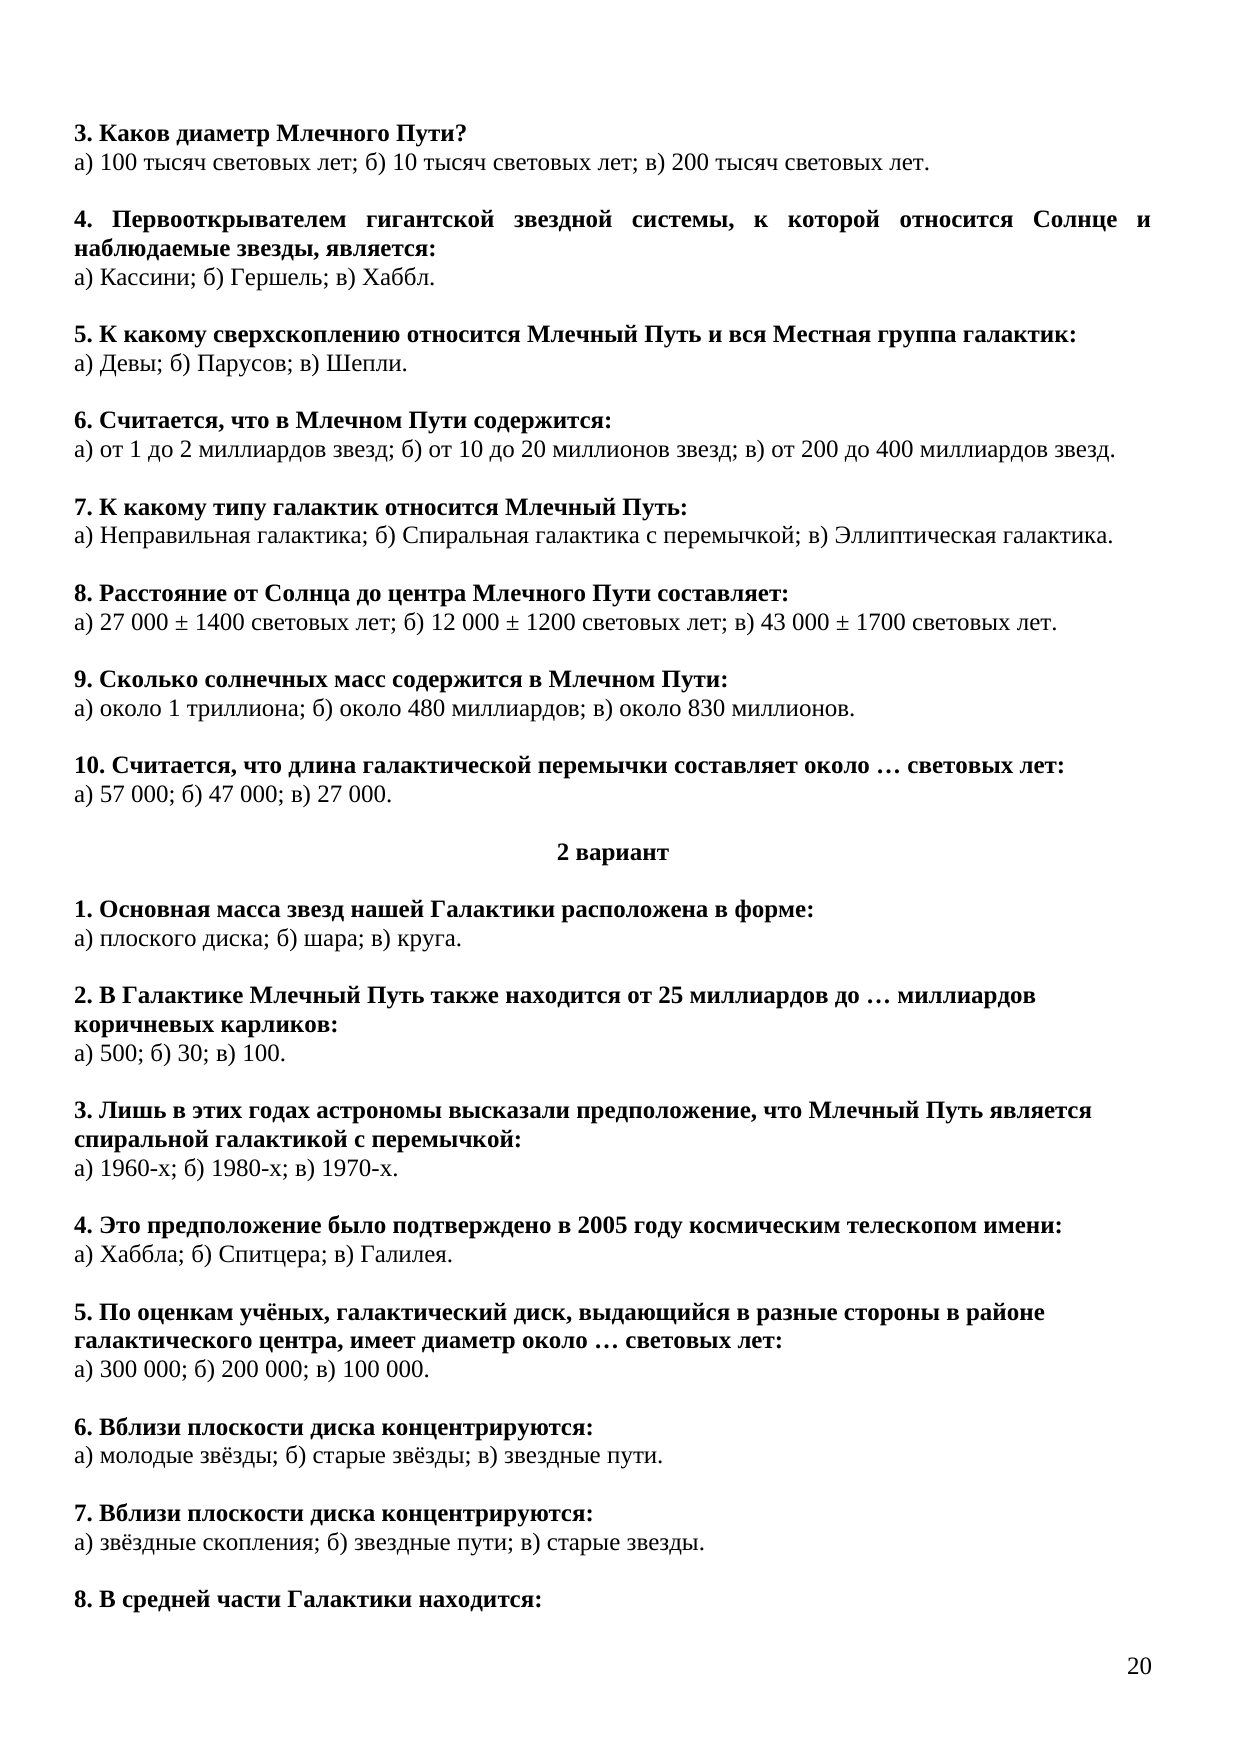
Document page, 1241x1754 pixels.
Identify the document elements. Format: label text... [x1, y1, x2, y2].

text 3. Лишь в этих годах астрономы высказали предположение, что Млечный Путь является спиральной галактикой с перемычкой: [74, 1096, 1152, 1153]
text а) 100 тысяч световых лет; б) 10 тысяч световых лет; в) 200 тысяч световых лет. [74, 147, 1152, 176]
text а) Девы; б) Парусов; в) Шепли. [74, 348, 1152, 377]
text 1. Основная масса звезд нашей Галактики расположена в форме: [74, 894, 1152, 923]
text 8. Расстояние от Солнца до центра Млечного Пути составляет: [74, 578, 1152, 607]
text 5. По оценкам учёных, галактический диск, выдающийся в разные стороны в районе галактического центра, имеет диаметр около … световых лет: [74, 1297, 1152, 1354]
text а) Хаббла; б) Спитцера; в) Галилея. [74, 1239, 1152, 1268]
text 3. Каков диаметр Млечного Пути? [74, 118, 1152, 147]
text 8. В средней части Галактики находится: [74, 1584, 1152, 1613]
text а) Кассини; б) Гершель; в) Хаббл. [74, 262, 1152, 291]
text 10. Считается, что длина галактической перемычки составляет около … световых лет: [74, 751, 1152, 779]
text а) плоского диска; б) шара; в) круга. [74, 923, 1152, 952]
text 2 вариант [74, 837, 1152, 866]
text 5. К какому сверхскоплению относится Млечный Путь и вся Местная группа галактик: [74, 319, 1152, 348]
text а) Неправильная галактика; б) Спиральная галактика с перемычкой; в) Эллиптическая галактика. [74, 521, 1152, 549]
text 9. Сколько солнечных масс содержится в Млечном Пути: [74, 664, 1152, 693]
text а) около 1 триллиона; б) около 480 миллиардов; в) около 830 миллионов. [74, 693, 1152, 722]
text 4. Это предположение было подтверждено в 2005 году космическим телескопом имени: [74, 1211, 1152, 1239]
text 2. В Галактике Млечный Путь также находится от 25 миллиардов до … миллиардов коричневых карликов: [74, 981, 1152, 1038]
text а) от 1 до 2 миллиардов звезд; б) от 10 до 20 миллионов звезд; в) от 200 до 400 миллиардов звезд. [74, 434, 1152, 463]
text 4. Первооткрывателем гигантской звездной системы, к которой относится Солнце и наблюдаемые звезды, является: [74, 204, 1152, 262]
text а) 27 000 ± 1400 световых лет; б) 12 000 ± 1200 световых лет; в) 43 000 ± 1700 световых лет. [74, 607, 1152, 636]
text 7. К какому типу галактик относится Млечный Путь: [74, 492, 1152, 521]
text а) 500; б) 30; в) 100. [74, 1038, 1152, 1067]
text а) 1960-х; б) 1980-х; в) 1970-х. [74, 1153, 1152, 1182]
text а) молодые звёзды; б) старые звёзды; в) звездные пути. [74, 1441, 1152, 1469]
text 6. Считается, что в Млечном Пути содержится: [74, 406, 1152, 434]
text 7. Вблизи плоскости диска концентрируются: [74, 1498, 1152, 1527]
text а) звёздные скопления; б) звездные пути; в) старые звезды. [74, 1527, 1152, 1556]
text а) 57 000; б) 47 000; в) 27 000. [74, 779, 1152, 808]
text а) 300 000; б) 200 000; в) 100 000. [74, 1354, 1152, 1383]
text 6. Вблизи плоскости диска концентрируются: [74, 1412, 1152, 1441]
